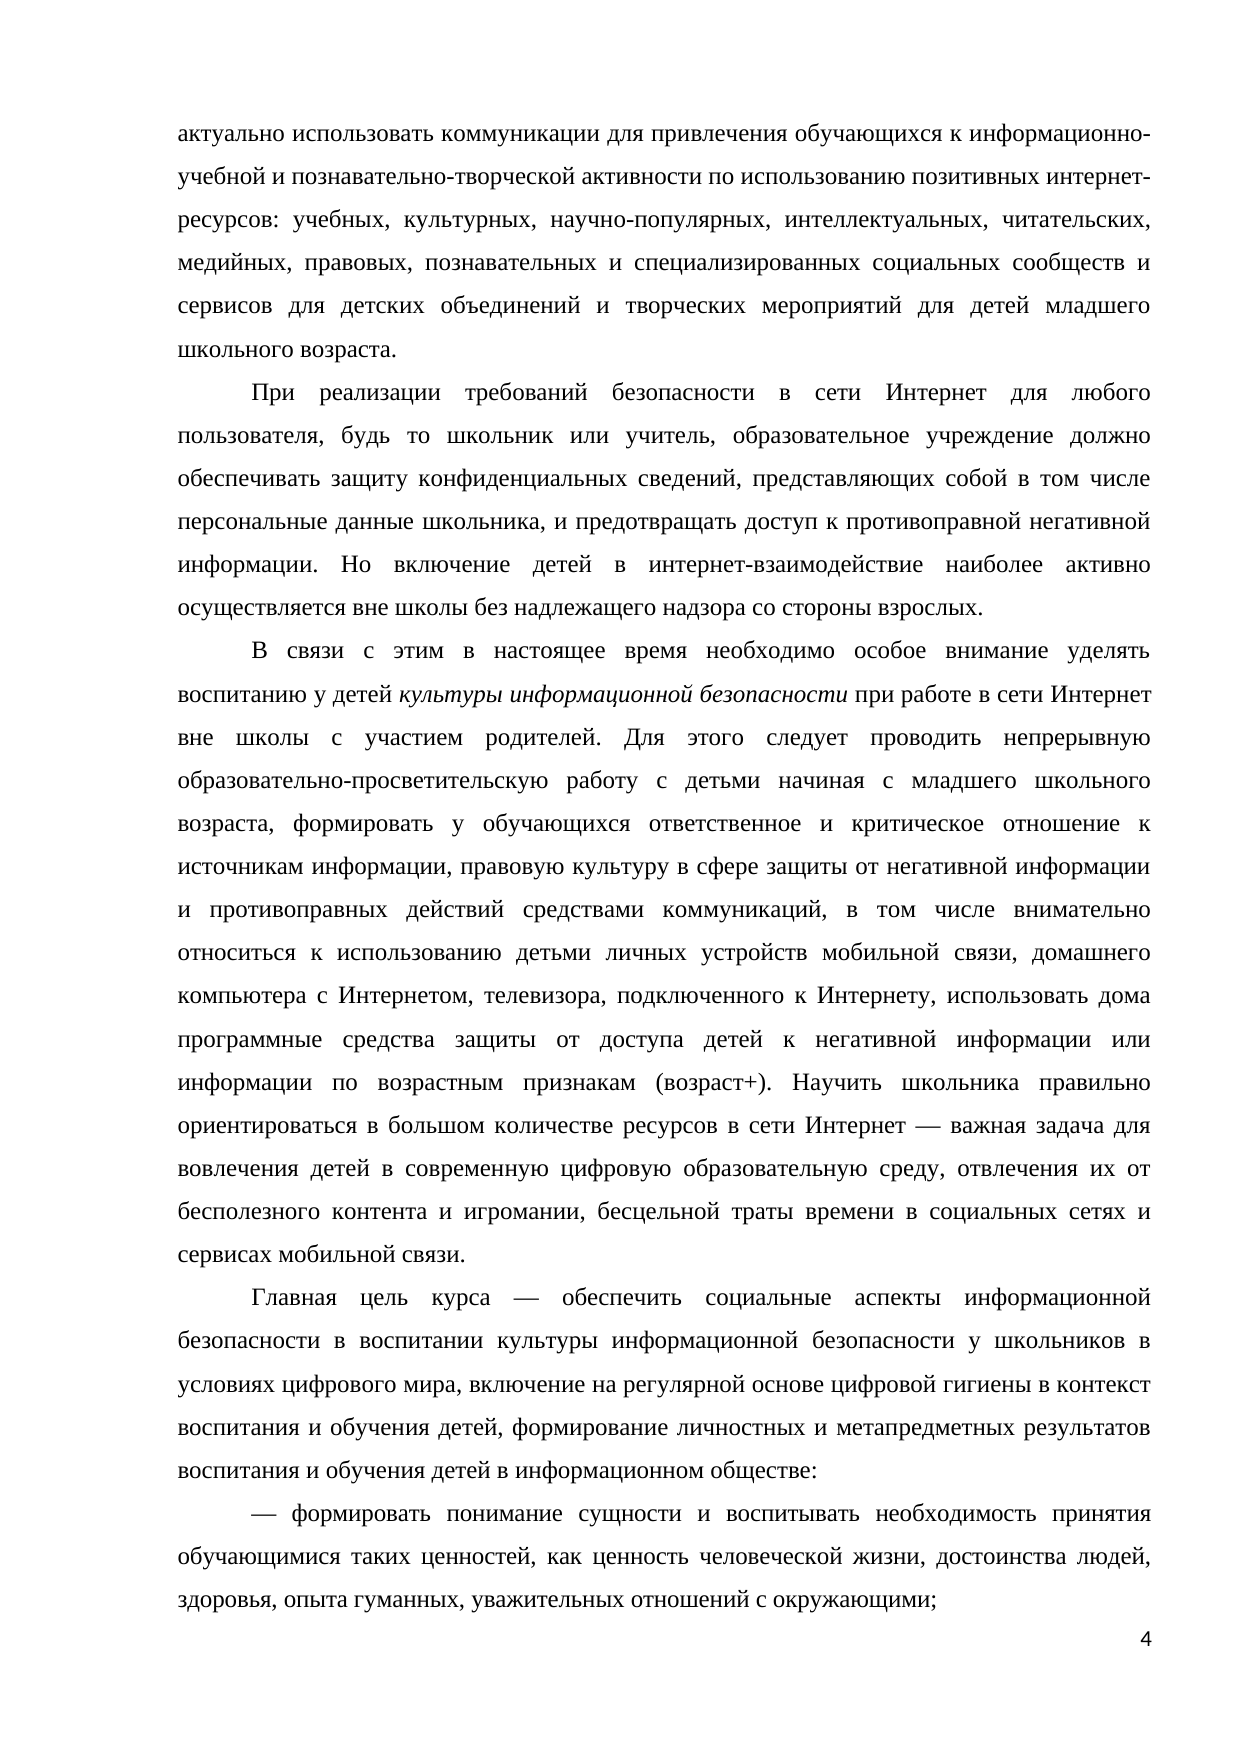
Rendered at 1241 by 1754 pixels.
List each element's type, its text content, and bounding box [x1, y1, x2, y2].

text В связи с этим в настоящее время необходимо особое внимание уделять воспитанию у детей культуры информационной безопасности при работе в сети Интернет вне школы с участием родителей. Для этого следует проводить непрерывную образовательно-просветительскую работу с детьми начиная с младшего школьного возраста, формировать у обучающихся ответственное и критическое отношение к источникам информации, правовую культуру в сфере защиты от негативной информации и противоправных действий средствами коммуникаций, в том числе внимательно относиться к использованию детьми личных устройств мобильной связи, домашнего компьютера с Интернетом, телевизора, подключенного к Интернету, использовать дома программные средства защиты от доступа детей к негативной информации или информации по возрастным признакам (возраст+). Научить школьника правильно ориентироваться в большом количестве ресурсов в сети Интернет — важная задача для вовлечения детей в современную цифровую образовательную среду, отвлечения их от бесполезного контента и игромании, бесцельной траты времени в социальных сетях и сервисах мобильной связи. [177, 636, 1152, 1268]
text При реализации требований безопасности в сети Интернет для любого пользователя, будь то школьник или учитель, образовательное учреждение должно обеспечивать защиту конфиденциальных сведений, представляющих собой в том числе персональные данные школьника, и предотвращать доступ к противоправной негативной информации. Но включение детей в интернет-взаимодействие наиболее активно осуществляется вне школы без надлежащего надзора со стороны взрослых. [177, 377, 1152, 621]
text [177, 118, 1152, 362]
text Главная цель курса — обеспечить социальные аспекты информационной безопасности в воспитании культуры информационной безопасности у школьников в условиях цифрового мира, включение на регулярной основе цифровой гигиены в контекст воспитания и обучения детей, формирование личностных и метапредметных результатов воспитания и обучения детей в информационном обществе: [177, 1282, 1152, 1484]
text — формировать понимание сущности и воспитывать необходимость принятия обучающимися таких ценностей, как ценность человеческой жизни, достоинства людей, здоровья, опыта гуманных, уважительных отношений с окружающими; [177, 1498, 1152, 1613]
